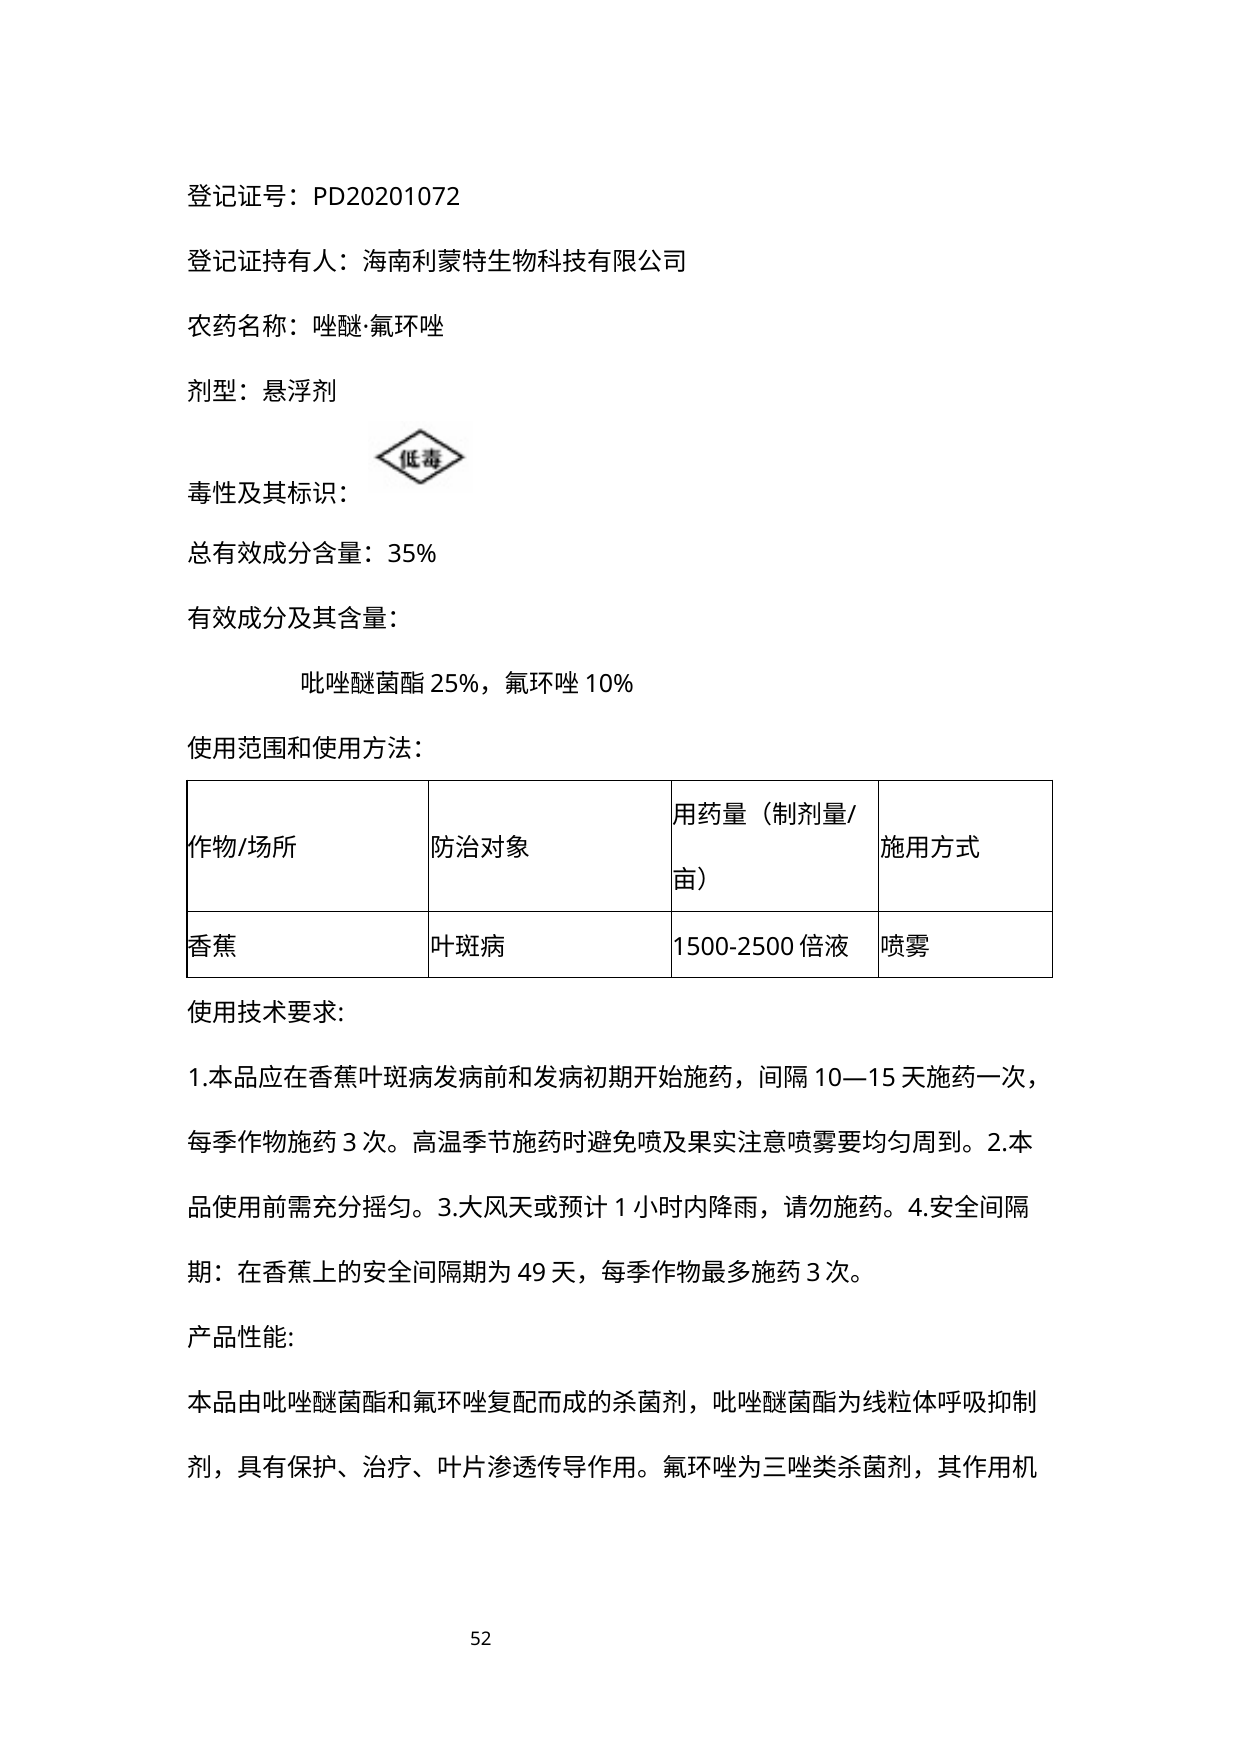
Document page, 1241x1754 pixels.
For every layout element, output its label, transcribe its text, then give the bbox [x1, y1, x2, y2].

text 吡唑醚菌酯25%，氟环唑10% [231, 649, 1053, 714]
text 有效成分及其含量： [187, 584, 1053, 649]
picture [368, 421, 473, 493]
table_header 作物/场所 [188, 781, 428, 911]
text 剂型：悬浮剂 [187, 357, 1053, 422]
table_cell 1500-2500倍液 [672, 912, 878, 977]
table_header 施用方式 [879, 781, 1052, 911]
text 使用技术要求: 1.本品应在香蕉叶斑病发病前和发病初期开始施药，间隔10—15天施药一次，每季作物施药3次。高温季节施药时避免喷及果实注意喷雾要均匀周到。2.本品使用前需充分摇匀。3.大风天或预计1小时内降雨，请勿施药。4.安全间隔期：在香蕉上的安全间隔期为49天，每季作物最多施药3次。 [187, 978, 1053, 1303]
text 毒性及其标识： 总有效成分含量：35% [187, 422, 1053, 584]
text 使用范围和使用方法： [187, 714, 1053, 779]
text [187, 1303, 1053, 1498]
text 农药名称：唑醚·氟环唑 [187, 292, 1053, 357]
table_cell 叶斑病 [429, 912, 671, 977]
text 登记证持有人：海南利蒙特生物科技有限公司 [187, 227, 1053, 292]
table_header 防治对象 [429, 781, 671, 911]
table_header 用药量（制剂量/亩） [672, 781, 878, 911]
table_cell 喷雾 [879, 912, 1052, 977]
table_cell 香蕉 [188, 912, 428, 977]
text 登记证号：PD20201072 [187, 162, 1053, 227]
